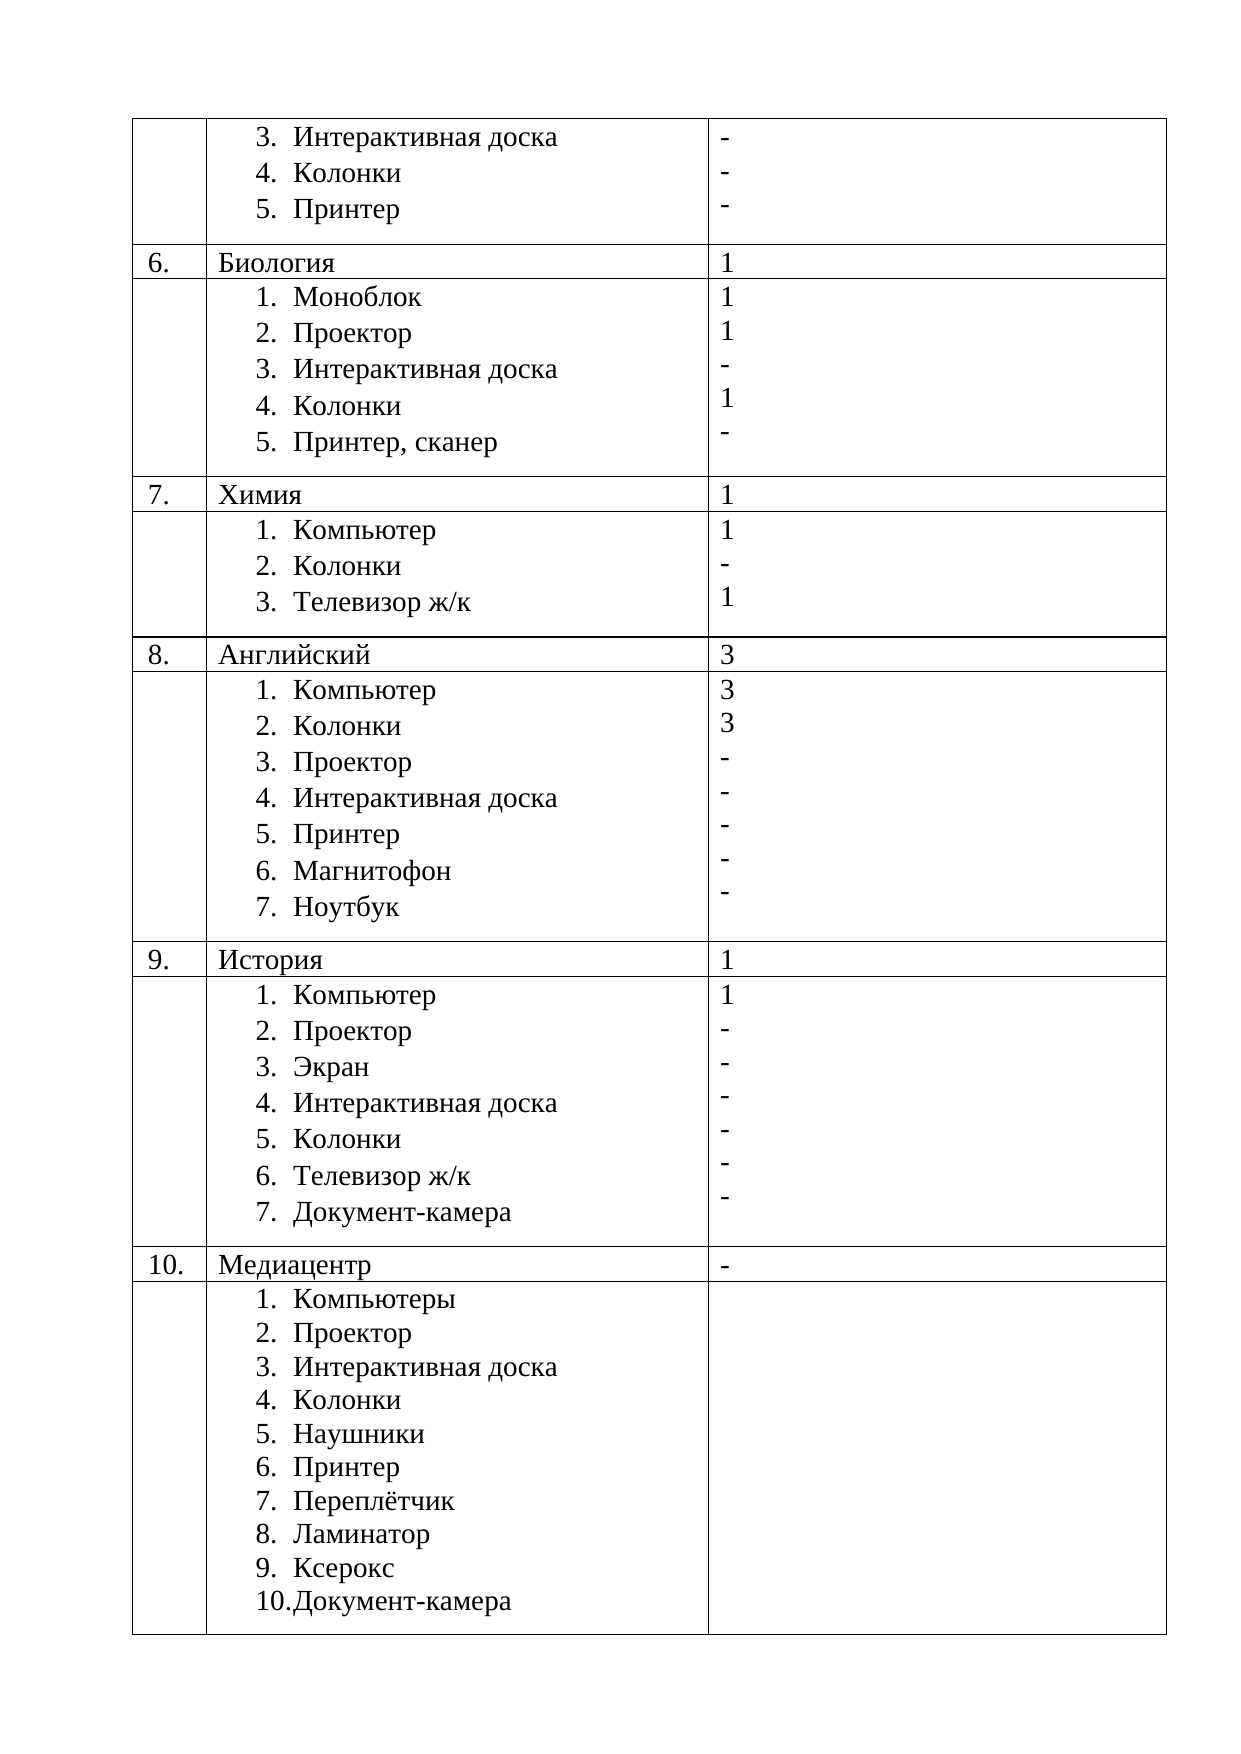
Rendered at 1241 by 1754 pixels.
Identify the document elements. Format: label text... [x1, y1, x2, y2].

table_cell Компьютер Колонки Телевизор ж/к [207, 512, 708, 636]
table_cell [133, 245, 206, 278]
table_cell [133, 942, 206, 976]
table_cell 1 1 - - - [709, 119, 1166, 244]
table_cell [133, 1282, 206, 1634]
table_cell История [207, 942, 708, 976]
table_cell Медиацентр [207, 1247, 708, 1281]
table_cell 3 3 - - - - - [709, 672, 1166, 941]
table_cell Компьютер Колонки Проектор Интерактивная доска Принтер Магнитофон Ноутбук [207, 672, 708, 941]
table_cell 1 [709, 245, 1166, 278]
table_cell Английский [207, 638, 708, 671]
table_cell [133, 279, 206, 476]
table_cell [709, 1282, 1166, 1634]
table_cell [133, 977, 206, 1246]
table_cell 1 - - - - - - [709, 977, 1166, 1246]
table_cell [133, 512, 206, 636]
table_cell Компьютер Проектор Экран Интерактивная доска Колонки Телевизор ж/к Документ-камера [207, 977, 708, 1246]
table_cell 1 1 - 1 - [709, 279, 1166, 476]
table_cell [133, 477, 206, 511]
table_cell 3 [709, 638, 1166, 671]
table_cell Моноблок Проектор Интерактивная доска Колонки Принтер, сканер [207, 279, 708, 476]
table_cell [207, 119, 708, 244]
table_cell 1 [709, 942, 1166, 976]
table_cell 1 - 1 [709, 512, 1166, 636]
table_cell [133, 672, 206, 941]
table_cell 1 [709, 477, 1166, 511]
table_cell Биология [207, 245, 708, 278]
table_cell Химия [207, 477, 708, 511]
table_cell [133, 119, 206, 244]
table_cell [133, 638, 206, 671]
table_cell [133, 1247, 206, 1281]
table_cell - [709, 1247, 1166, 1281]
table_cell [207, 1282, 708, 1634]
